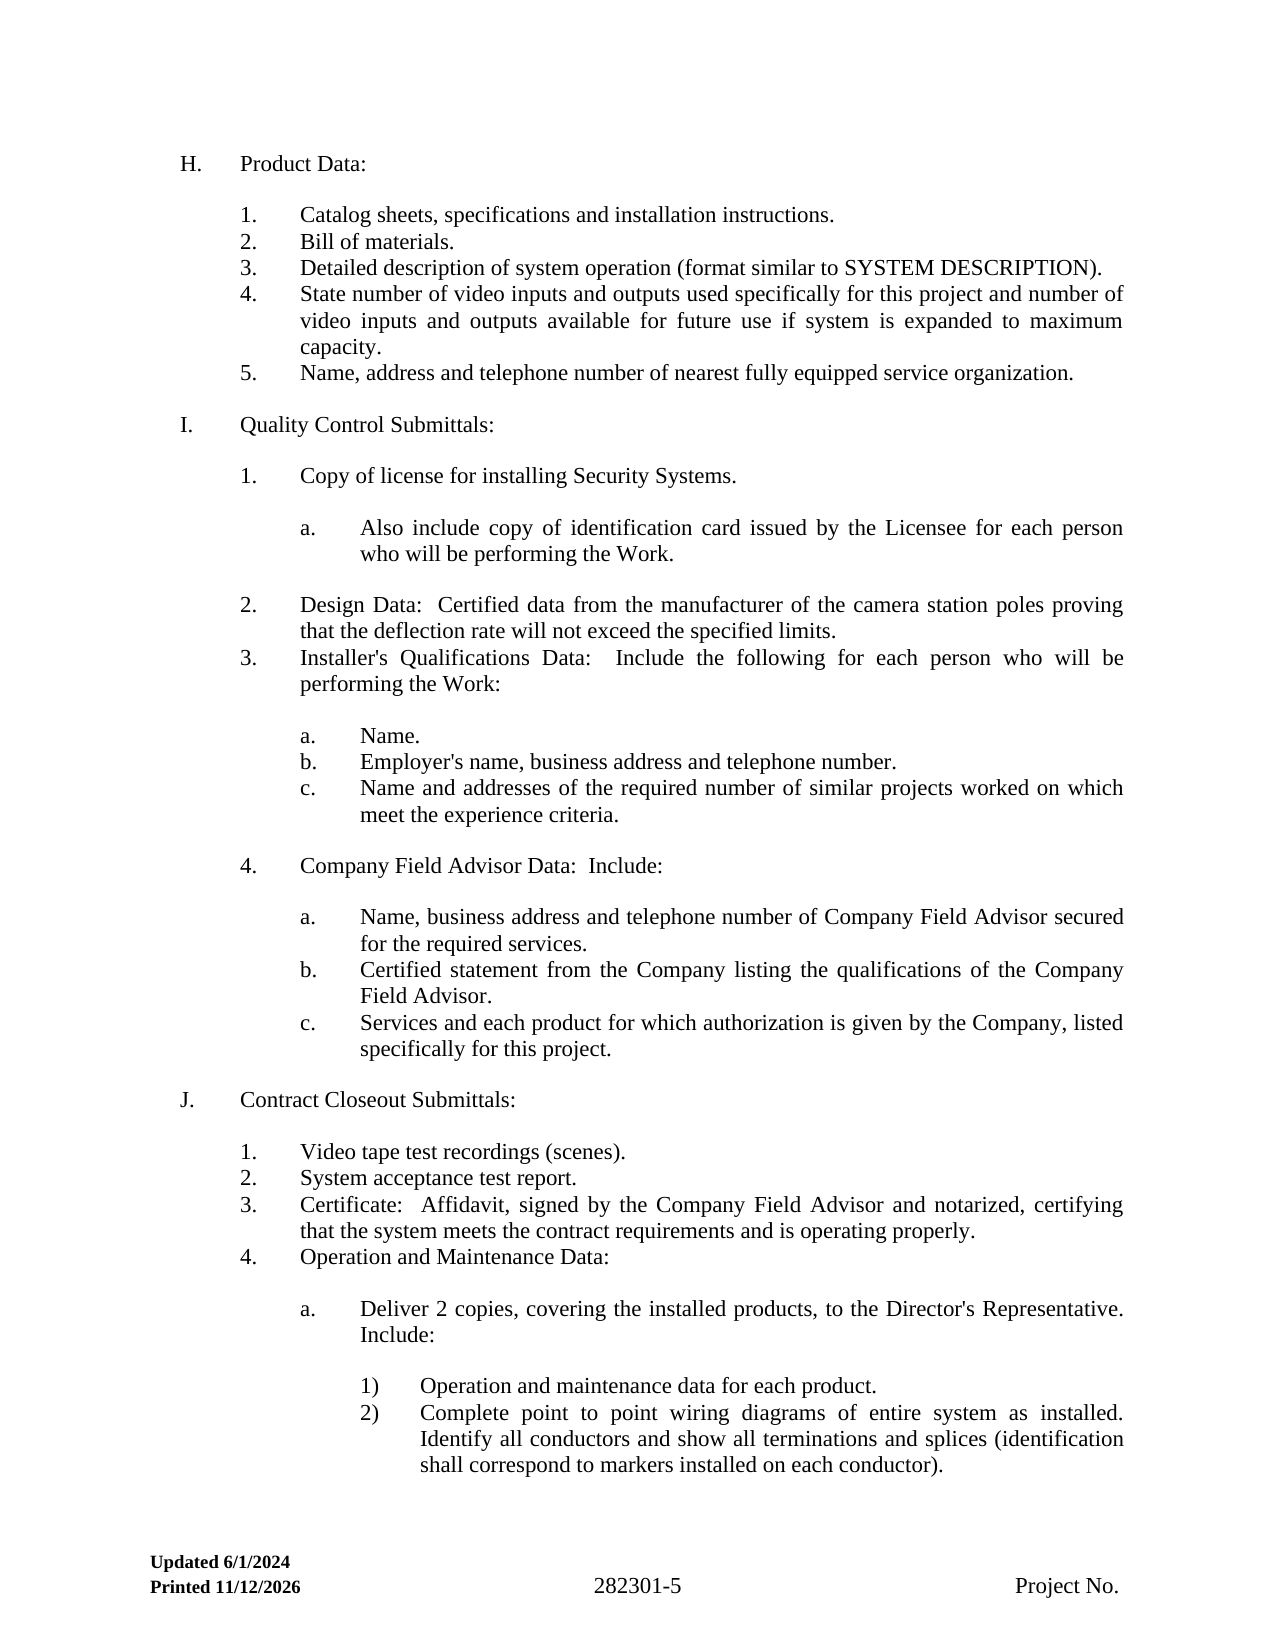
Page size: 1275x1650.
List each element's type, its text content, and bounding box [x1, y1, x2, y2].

text Name, address and telephone number of nearest fully equipped service organization. [240, 359, 1125, 386]
text Video tape test recordings (scenes). [240, 1138, 1125, 1164]
text Operation and Maintenance Data: [240, 1243, 1125, 1270]
text Name. [300, 722, 1125, 748]
text Company Field Advisor Data: Include: [240, 852, 1125, 878]
text Deliver 2 copies, covering the installed products, to the Director's Representative. Include: [300, 1295, 1125, 1347]
text System acceptance test report. [240, 1164, 1125, 1191]
text Employer's name, business address and telephone number. [300, 748, 1125, 774]
text Design Data: Certified data from the manufacturer of the camera station poles proving that the deflection rate will not exceed the specified limits. [240, 591, 1125, 644]
text Also include copy of identification card issued by the Licensee for each person who will be performing the Work. [300, 513, 1125, 566]
text Product Data: [180, 150, 1125, 176]
text Certificate: Affidavit, signed by the Company Field Advisor and notarized, certifying that the system meets the contract requirements and is operating properly. [240, 1191, 1125, 1243]
text Contract Closeout Submittals: [180, 1087, 1125, 1113]
text Certified statement from the Company listing the qualifications of the Company Field Advisor. [300, 956, 1125, 1009]
text State number of video inputs and outputs used specifically for this project and number of video inputs and outputs available for future use if system is expanded to maximum capacity. [240, 280, 1125, 359]
text Bill of materials. [240, 228, 1125, 254]
text Operation and maintenance data for each product. [360, 1372, 1125, 1399]
text Services and each product for which authorization is given by the Company, listed specifically for this project. [300, 1009, 1125, 1062]
text Name, business address and telephone number of Company Field Advisor secured for the required services. [300, 903, 1125, 956]
text Installer's Qualifications Data: Include the following for each person who will be performing the Work: [240, 644, 1125, 697]
text Detailed description of system operation (format similar to SYSTEM DESCRIPTION). [240, 254, 1125, 280]
text Catalog sheets, specifications and installation instructions. [240, 201, 1125, 228]
text Name and addresses of the required number of similar projects worked on which meet the experience criteria. [300, 774, 1125, 827]
text Quality Control Submittals: [180, 411, 1125, 437]
text Complete point to point wiring diagrams of entire system as installed. Identify all conductors and show all terminations and splices (identification shall correspond to markers installed on each conductor). [360, 1399, 1125, 1478]
text Copy of license for installing Security Systems. [240, 462, 1125, 488]
